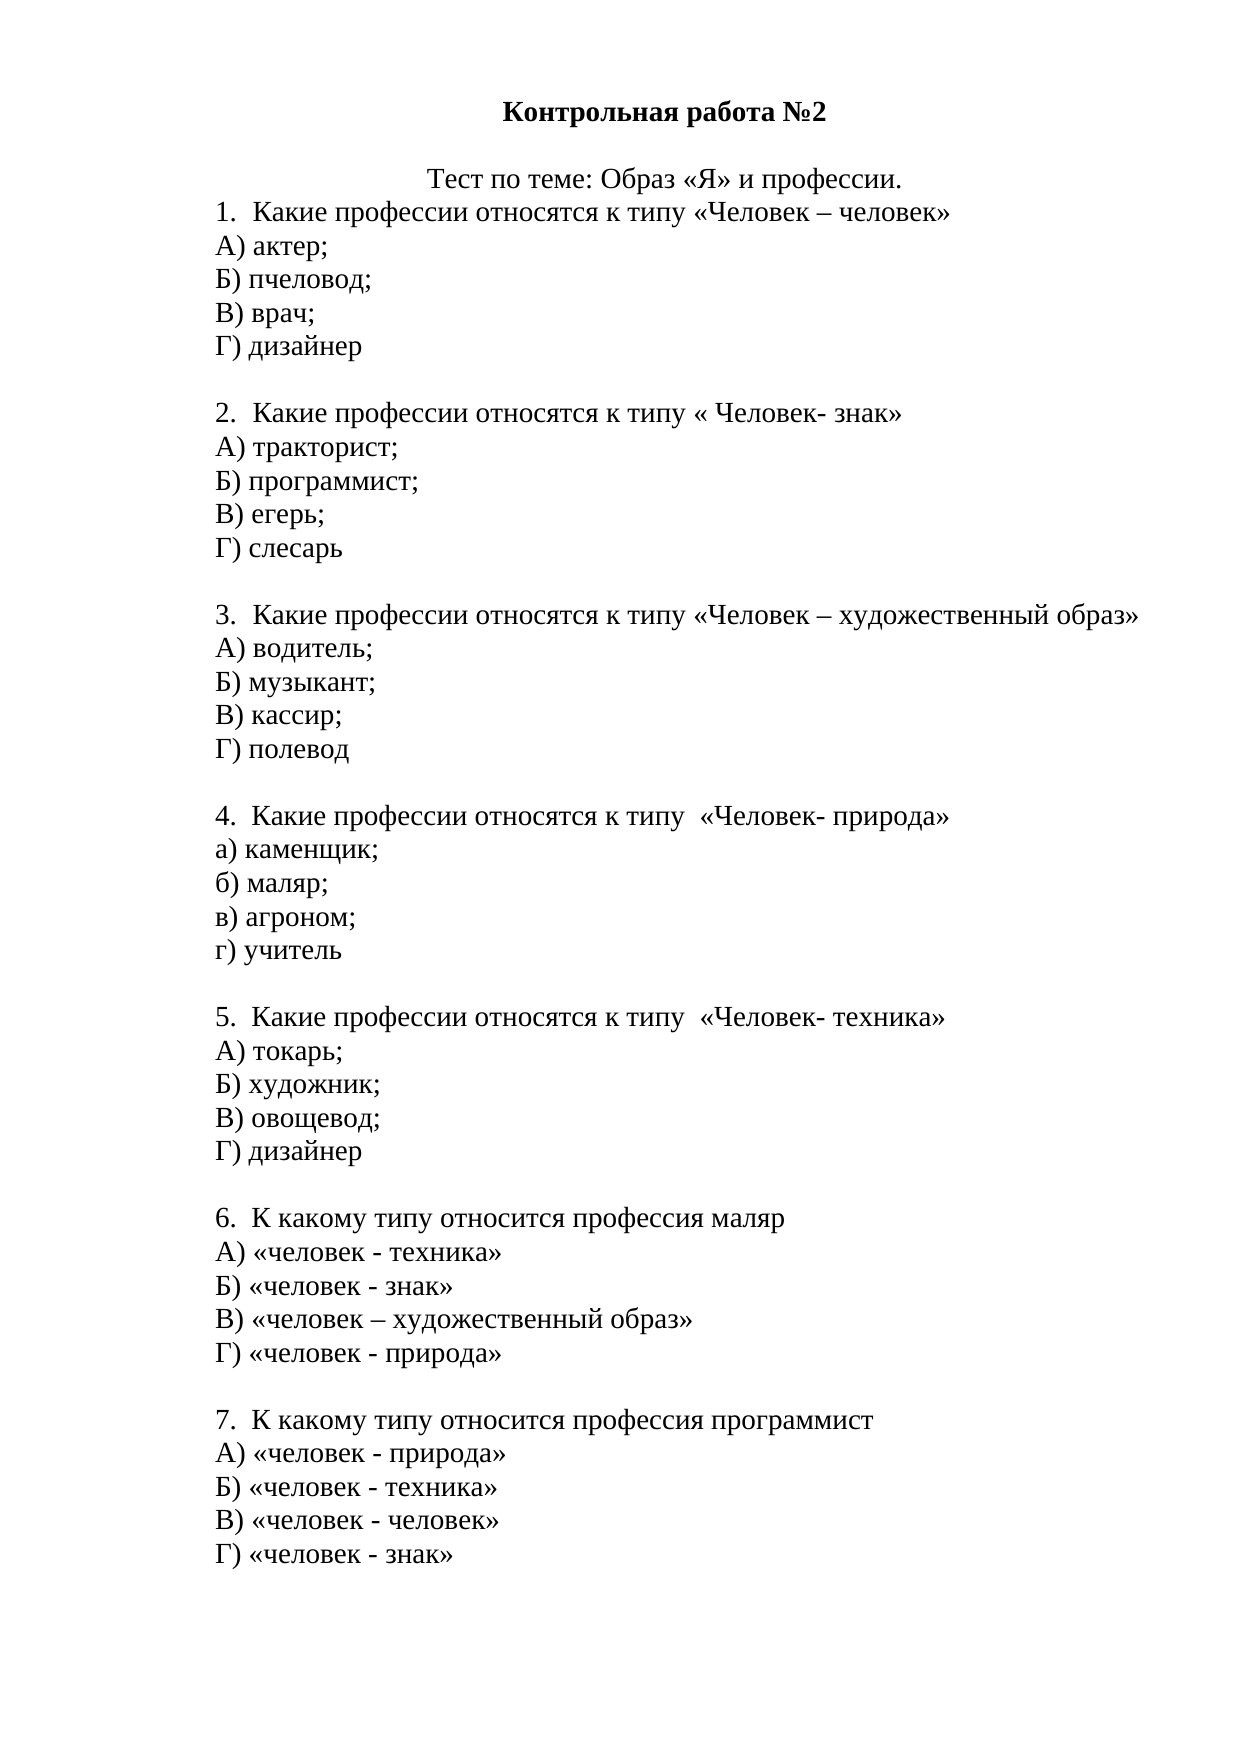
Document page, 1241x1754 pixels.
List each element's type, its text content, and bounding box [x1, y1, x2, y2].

text а) каменщик; [215, 832, 1152, 865]
text Б) музыкант; [215, 664, 1152, 697]
text 5. Какие профессии относятся к типу «Человек- техника» [215, 999, 1152, 1033]
text В) «человек – художественный образ» [215, 1301, 1152, 1335]
text Г) дизайнер [215, 1133, 1152, 1167]
text А) актер; [215, 228, 1152, 261]
text Б) художник; [215, 1066, 1152, 1100]
text А) водитель; [215, 630, 1152, 664]
text в) агроном; [215, 899, 1152, 932]
text Б) пчеловод; [215, 261, 1152, 295]
text В) егерь; [215, 496, 1152, 530]
text Б) «человек - знак» [215, 1268, 1152, 1301]
list Какие профессии относятся к типу « Человек- знак» [215, 396, 1152, 429]
text Б) программист; [215, 463, 1152, 496]
text 4. Какие профессии относятся к типу «Человек- природа» [215, 798, 1152, 832]
text Контрольная работа №2 [177, 94, 1152, 127]
text А) токарь; [215, 1033, 1152, 1066]
text Г) дизайнер [215, 328, 1152, 362]
list Какие профессии относятся к типу «Человек – художественный образ» [215, 597, 1152, 630]
text Г) полевод [215, 731, 1152, 764]
text г) учитель [215, 932, 1152, 966]
text 7. К какому типу относится профессия программист [215, 1402, 1152, 1435]
list Какие профессии относятся к типу «Человек – человек» [215, 194, 1152, 228]
text Г) «человек - знак» [215, 1536, 1152, 1569]
text Б) «человек - техника» [215, 1469, 1152, 1502]
text А) тракторист; [215, 429, 1152, 463]
text Тест по теме: Образ «Я» и профессии. [177, 161, 1152, 194]
text В) овощевод; [215, 1100, 1152, 1133]
text б) маляр; [215, 865, 1152, 899]
text А) «человек - природа» [215, 1435, 1152, 1469]
text А) «человек - техника» [215, 1234, 1152, 1268]
text В) врач; [215, 295, 1152, 328]
text В) кассир; [215, 697, 1152, 731]
text В) «человек - человек» [215, 1502, 1152, 1536]
text Г) слесарь [215, 530, 1152, 563]
text Г) «человек - природа» [215, 1335, 1152, 1368]
text 6. К какому типу относится профессия маляр [215, 1201, 1152, 1234]
